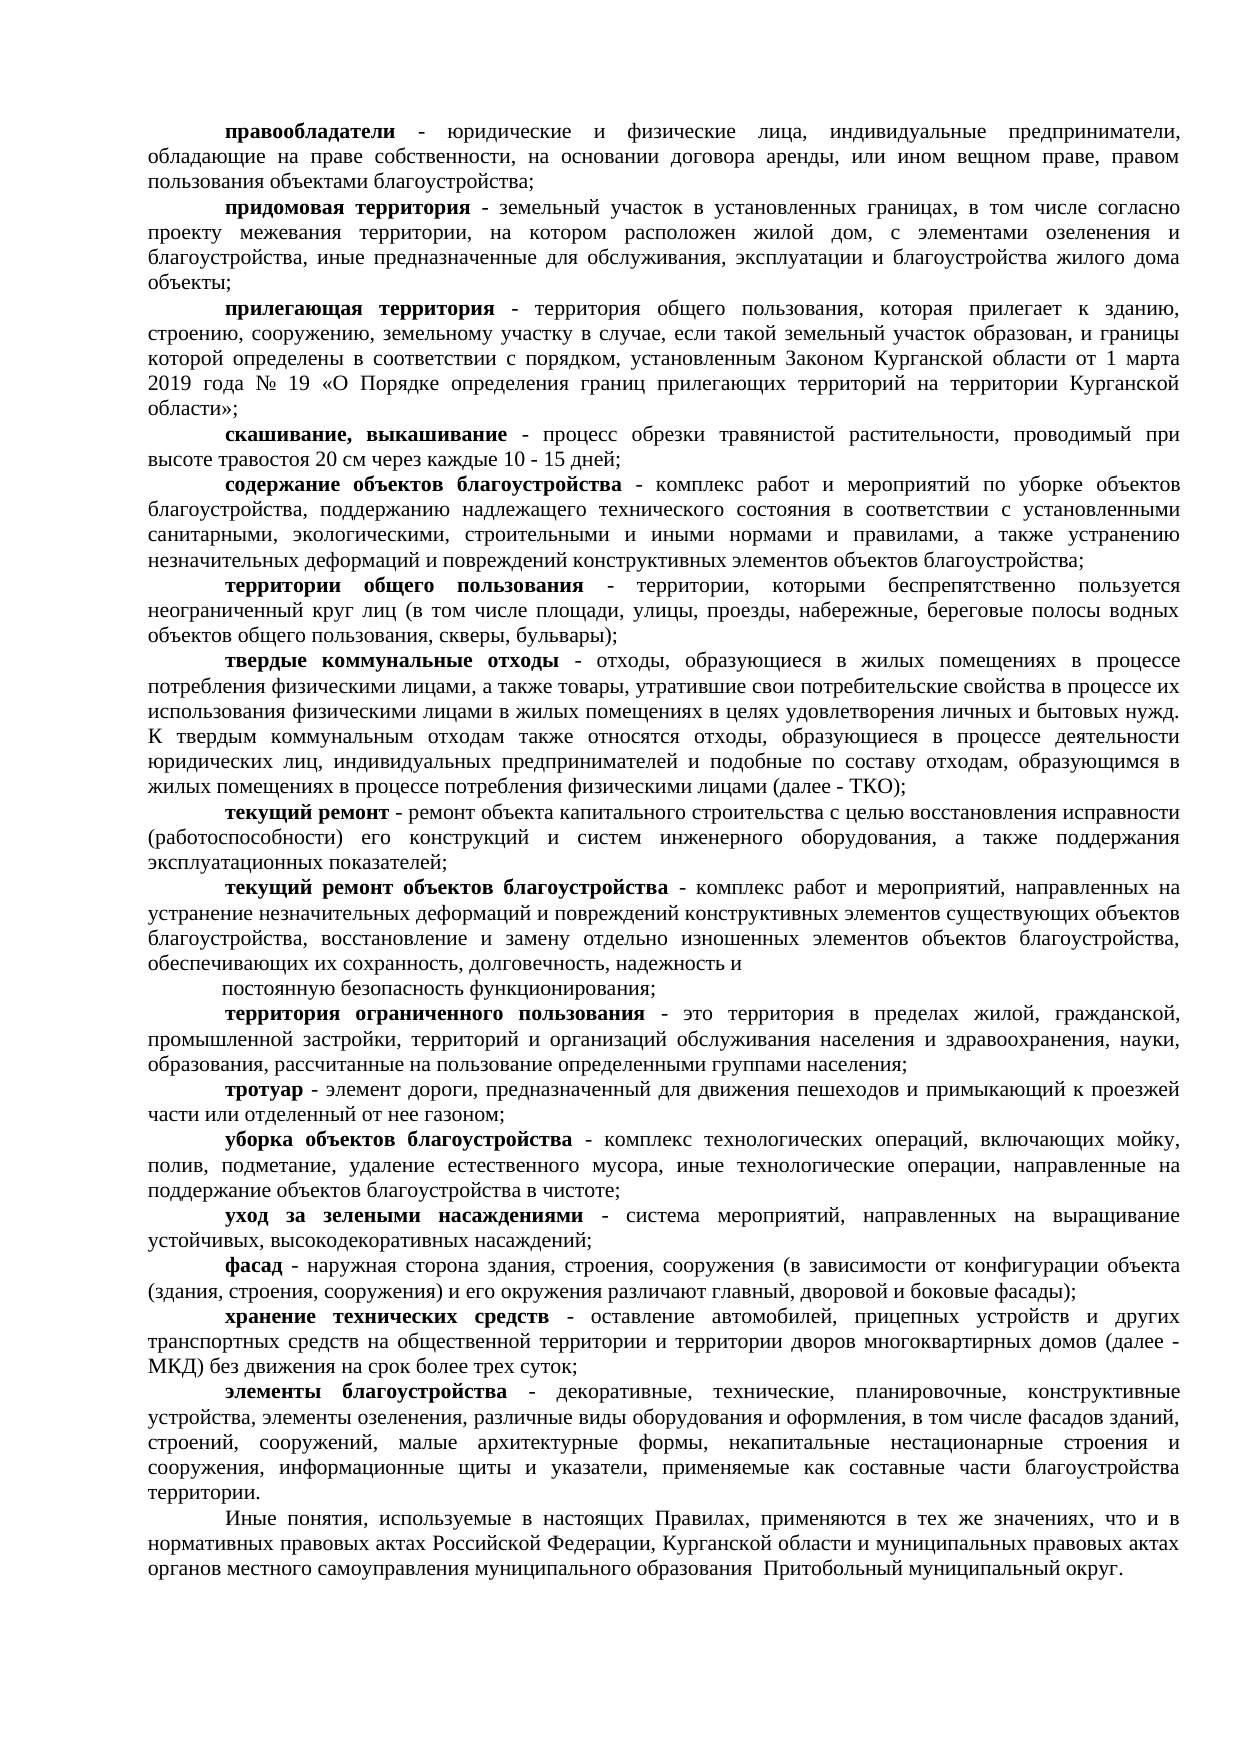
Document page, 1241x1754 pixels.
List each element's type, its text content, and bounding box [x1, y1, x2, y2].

text тротуар - элемент дороги, предназначенный для движения пешеходов и примыкающий к проезжей части или отделенный от нее газоном; [148, 1076, 1181, 1126]
text постоянную безопасность функционирования; [148, 975, 1181, 1000]
text территории общего пользования - территории, которыми беспрепятственно пользуется неограниченный круг лиц (в том числе площади, улицы, проезды, набережные, береговые полосы водных объектов общего пользования, скверы, бульвары); [148, 572, 1181, 647]
text хранение технических средств - оставление автомобилей, прицепных устройств и других транспортных средств на общественной территории и территории дворов многоквартирных домов (далее - МКД) без движения на срок более трех суток; [148, 1303, 1181, 1378]
text уборка объектов благоустройства - комплекс технологических операций, включающих мойку, полив, подметание, удаление естественного мусора, иные технологические операции, направленные на поддержание объектов благоустройства в чистоте; [148, 1126, 1181, 1202]
text скашивание, выкашивание - процесс обрезки травянистой растительности, проводимый при высоте травостоя 20 см через каждые 10 - 15 дней; [148, 421, 1181, 471]
text элементы благоустройства - декоративные, технические, планировочные, конструктивные устройства, элементы озеленения, различные виды оборудования и оформления, в том числе фасадов зданий, строений, сооружений, малые архитектурные формы, некапитальные нестационарные строения и сооружения, информационные щиты и указатели, применяемые как составные части благоустройства территории. [148, 1378, 1181, 1504]
text текущий ремонт объектов благоустройства - комплекс работ и мероприятий, направленных на устранение незначительных деформаций и повреждений конструктивных элементов существующих объектов благоустройства, восстановление и замену отдельно изношенных элементов объектов благоустройства, обеспечивающих их сохранность, долговечность, надежность и [148, 874, 1181, 975]
text фасад - наружная сторона здания, строения, сооружения (в зависимости от конфигурации объекта (здания, строения, сооружения) и его окружения различают главный, дворовой и боковые фасады); [148, 1252, 1181, 1303]
text уход за зелеными насаждениями - система мероприятий, направленных на выращивание устойчивых, высокодекоративных насаждений; [148, 1202, 1181, 1252]
text придомовая территория - земельный участок в установленных границах, в том числе согласно проекту межевания территории, на котором расположен жилой дом, с элементами озеленения и благоустройства, иные предназначенные для обслуживания, эксплуатации и благоустройства жилого дома объекты; [148, 194, 1181, 294]
text твердые коммунальные отходы - отходы, образующиеся в жилых помещениях в процессе потребления физическими лицами, а также товары, утратившие свои потребительские свойства в процессе их использования физическими лицами в жилых помещениях в целях удовлетворения личных и бытовых нужд. К твердым коммунальным отходам также относятся отходы, образующиеся в процессе деятельности юридических лиц, индивидуальных предпринимателей и подобные по составу отходам, образующимся в жилых помещениях в процессе потребления физическими лицами (далее - ТКО); [148, 647, 1181, 799]
text содержание объектов благоустройства - комплекс работ и мероприятий по уборке объектов благоустройства, поддержанию надлежащего технического состояния в соответствии с установленными санитарными, экологическими, строительными и иными нормами и правилами, а также устранению незначительных деформаций и повреждений конструктивных элементов объектов благоустройства; [148, 471, 1181, 572]
text текущий ремонт - ремонт объекта капитального строительства с целью восстановления исправности (работоспособности) его конструкций и систем инженерного оборудования, а также поддержания эксплуатационных показателей; [148, 799, 1181, 874]
text прилегающая территория - территория общего пользования, которая прилегает к зданию, строению, сооружению, земельному участку в случае, если такой земельный участок образован, и границы которой определены в соответствии с порядком, установленным Законом Курганской области от 1 марта 2019 года № 19 «О Порядке определения границ прилегающих территорий на территории Курганской области»; [148, 294, 1181, 421]
text территория ограниченного пользования - это территория в пределах жилой, гражданской, промышленной застройки, территорий и организаций обслуживания населения и здравоохранения, науки, образования, рассчитанные на пользование определенными группами населения; [148, 1000, 1181, 1076]
text Иные понятия, используемые в настоящих Правилах, применяются в тех же значениях, что и в нормативных правовых актах Российской Федерации, Курганской области и муниципальных правовых актах органов местного самоуправления муниципального образования Притобольный муниципальный округ. [148, 1504, 1181, 1580]
text правообладатели - юридические и физические лица, индивидуальные предприниматели, обладающие на праве собственности, на основании договора аренды, или ином вещном праве, правом пользования объектами благоустройства; [148, 118, 1181, 194]
